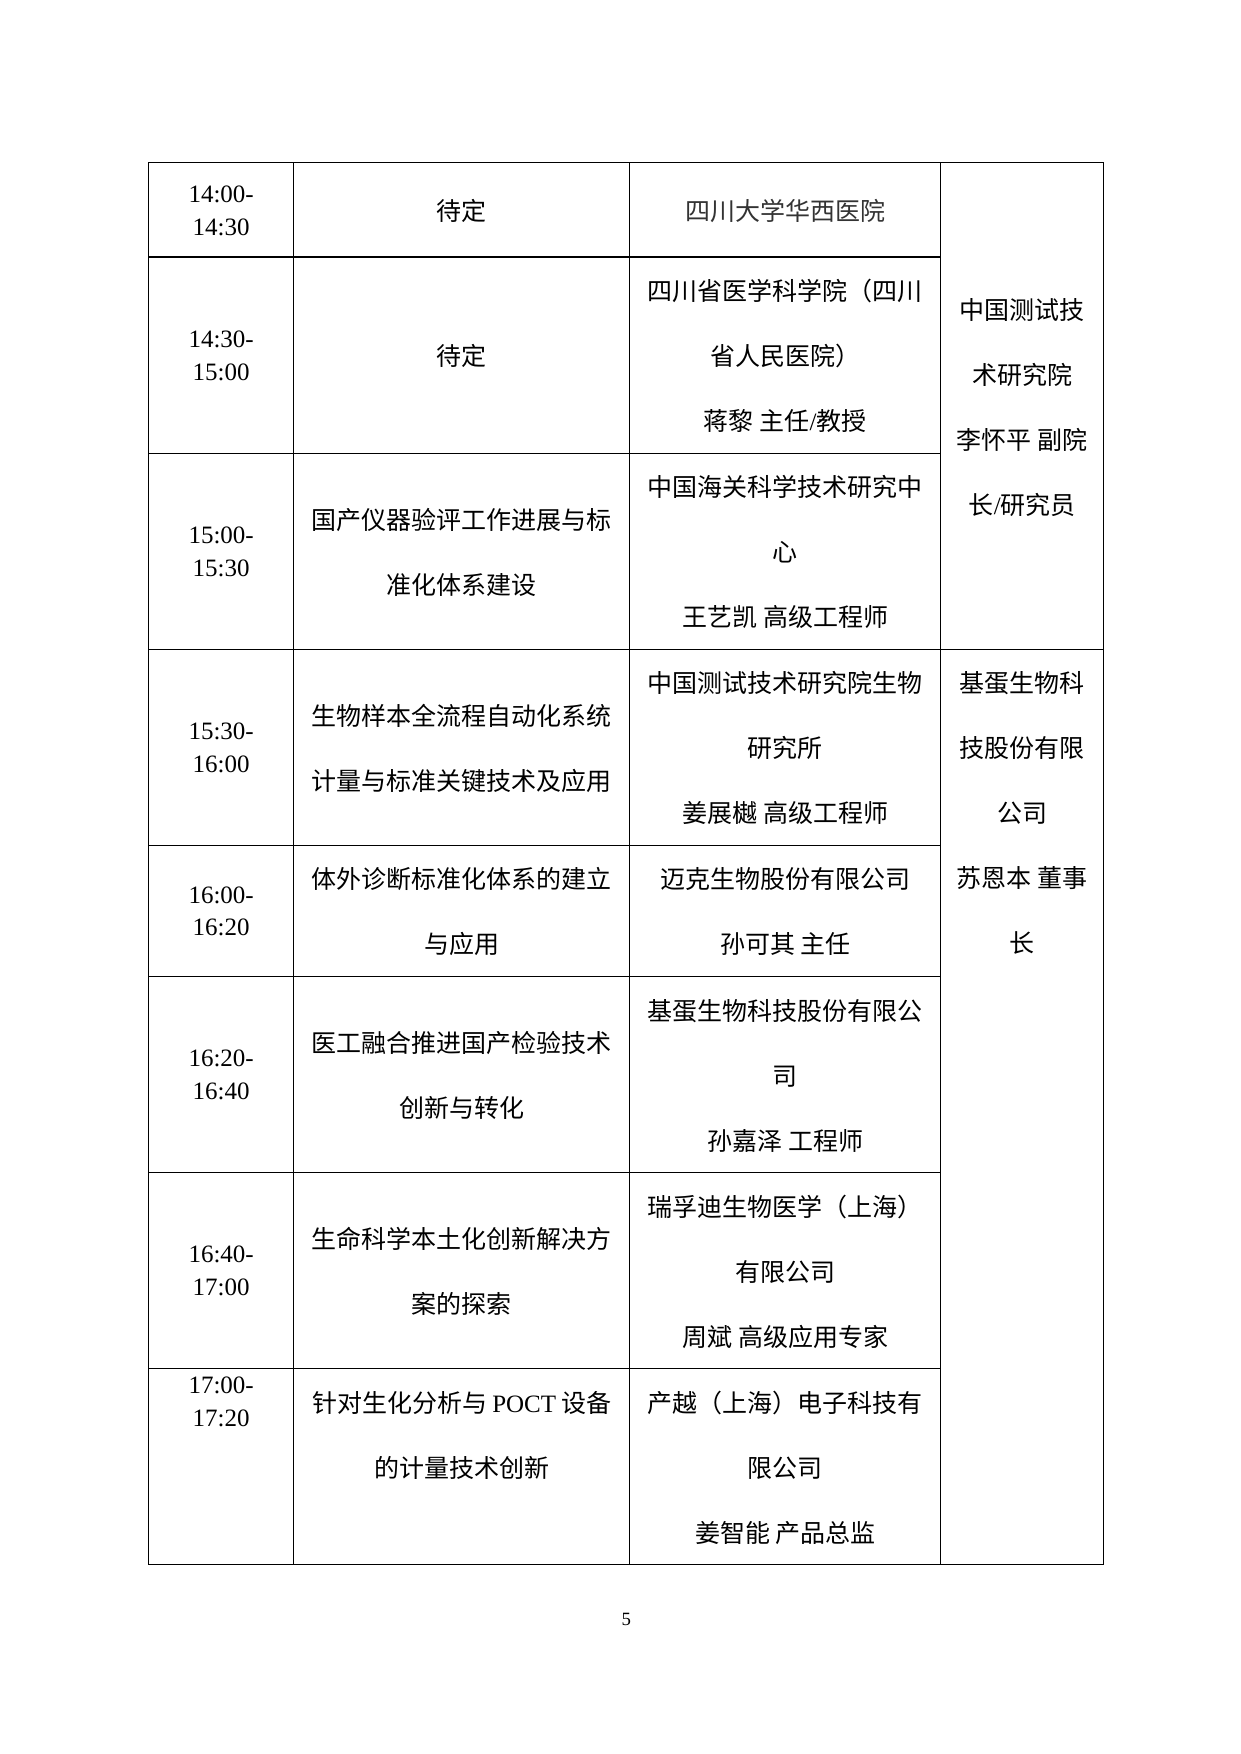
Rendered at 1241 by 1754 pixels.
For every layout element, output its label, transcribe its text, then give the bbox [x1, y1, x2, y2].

table_cell 产越（上海）电子科技有限公司 姜智能 产品总监 [630, 1369, 940, 1564]
table_cell 基蛋生物科技股份有限公司 孙嘉泽 工程师 [630, 977, 940, 1172]
table_cell 14:00-14:30 [149, 163, 293, 256]
table_cell 瑞孚迪生物医学（上海）有限公司 周斌 高级应用专家 [630, 1173, 940, 1368]
table_cell 16:00-16:20 [149, 846, 293, 976]
table_cell 针对生化分析与POCT设备的计量技术创新 [294, 1369, 629, 1564]
table_cell 医工融合推进国产检验技术创新与转化 [294, 977, 629, 1172]
table_cell 15:00-15:30 [149, 454, 293, 648]
table_cell 生命科学本土化创新解决方案的探索 [294, 1173, 629, 1368]
table_cell 17:00-17:20 [149, 1369, 293, 1564]
table_cell 生物样本全流程自动化系统计量与标准关键技术及应用 [294, 650, 629, 844]
table_cell 中国海关科学技术研究中心 王艺凯 高级工程师 [630, 454, 940, 648]
table_cell 四川大学华西医院 [630, 163, 940, 256]
table_cell 基蛋生物科技股份有限公司 苏恩本 董事长 [941, 650, 1103, 1564]
table_cell 15:30-16:00 [149, 650, 293, 844]
table_cell 中国测试技术研究院 李怀平 副院长/研究员 [941, 163, 1103, 648]
table_cell 待定 [294, 163, 629, 256]
table_cell 国产仪器验评工作进展与标准化体系建设 [294, 454, 629, 648]
table_cell 体外诊断标准化体系的建立与应用 [294, 846, 629, 976]
table_cell 待定 [294, 258, 629, 452]
table_cell 中国测试技术研究院生物研究所 姜展樾 高级工程师 [630, 650, 940, 844]
table_cell 14:30-15:00 [149, 258, 293, 452]
table_cell 迈克生物股份有限公司 孙可其 主任 [630, 846, 940, 976]
table_cell 16:20-16:40 [149, 977, 293, 1172]
table_cell 16:40-17:00 [149, 1173, 293, 1368]
table_cell 四川省医学科学院（四川省人民医院） 蒋黎 主任/教授 [630, 258, 940, 452]
